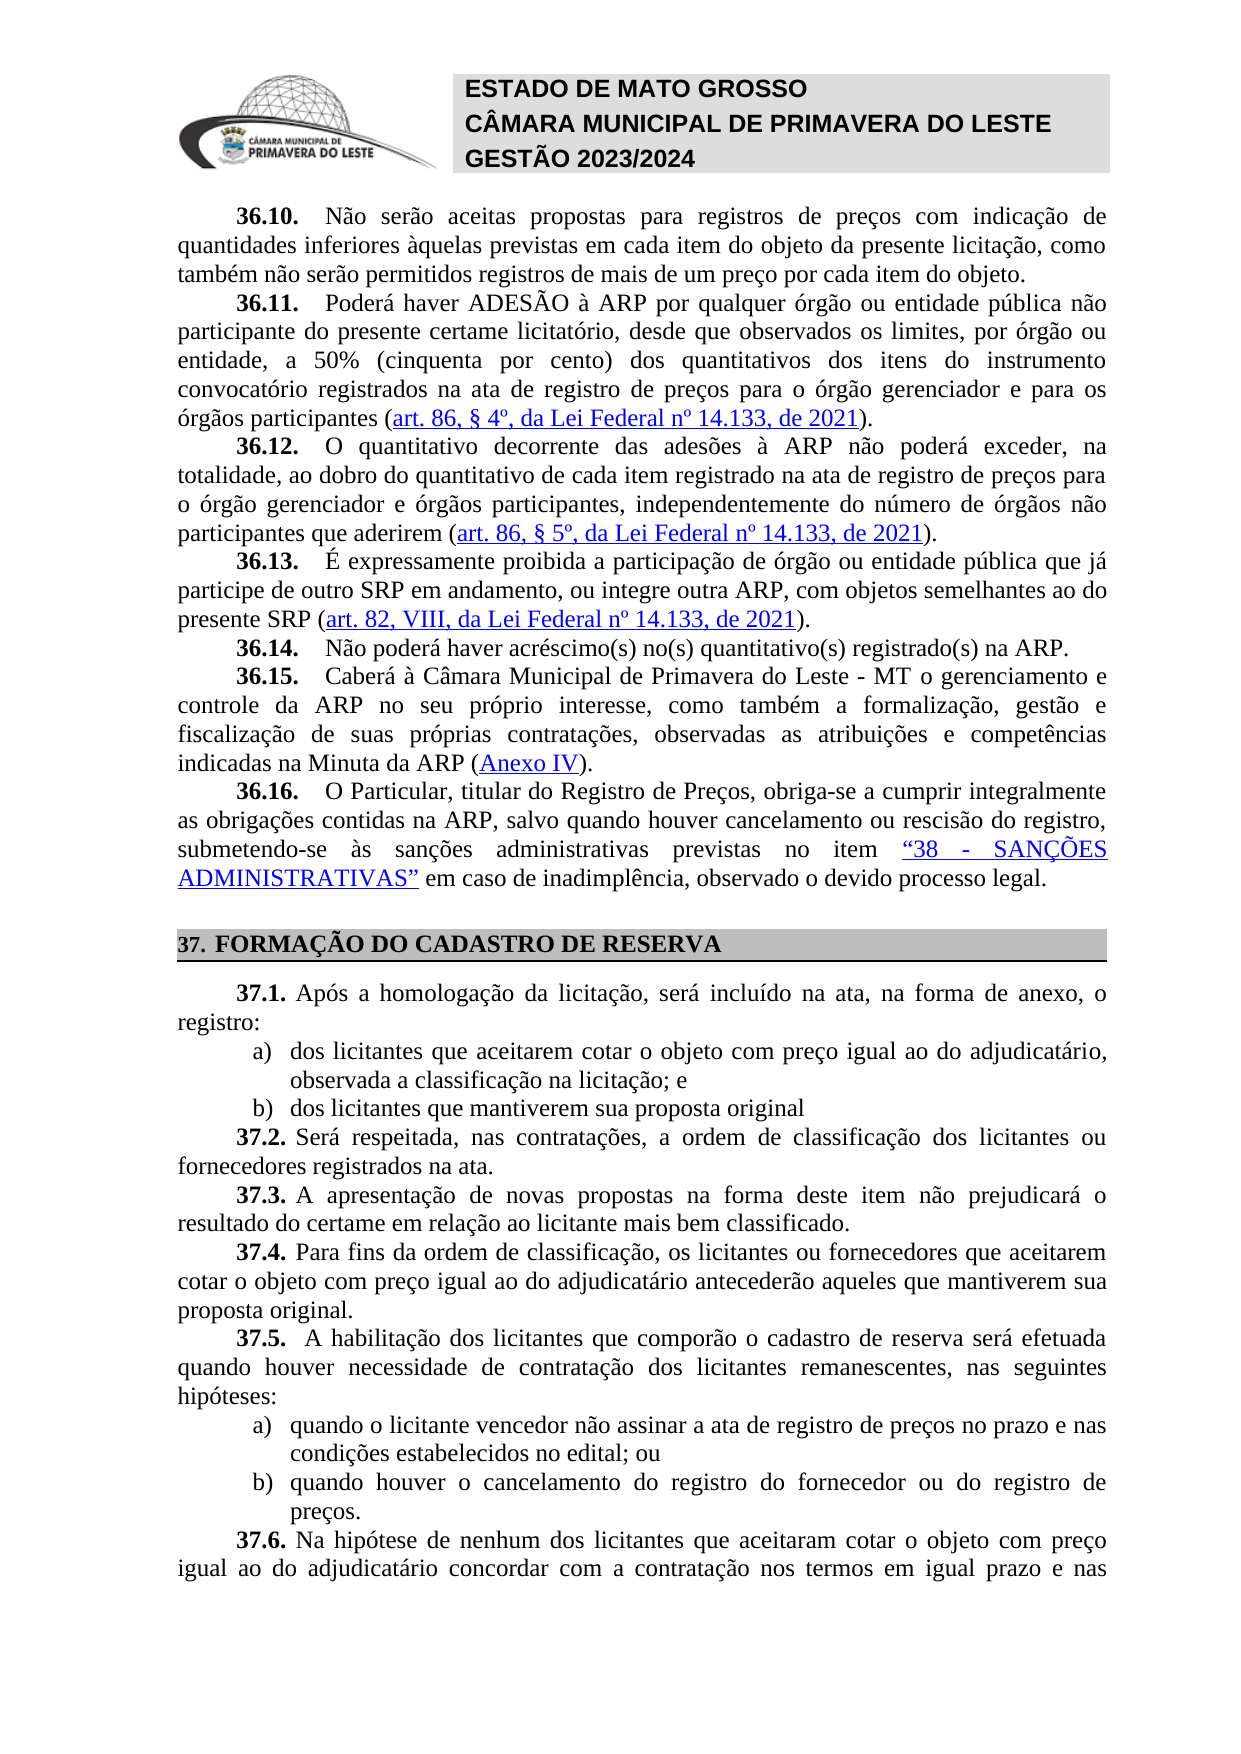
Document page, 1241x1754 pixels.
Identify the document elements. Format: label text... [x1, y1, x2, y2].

list O quantitativo decorrente das adesões à ARP não poderá exceder, na totalidade, ao dobro do quantitativo de cada item registrado na ata de registro de preços para o órgão gerenciador e órgãos participantes, independentemente do número de órgãos não participantes que aderirem (art. 86, § 5º, da Lei Federal nº 14.133, de 2021). [177, 431, 1107, 546]
list Após a homologação da licitação, será incluído na ata, na forma de anexo, o registro: [177, 978, 1107, 1036]
list Não poderá haver acréscimo(s) no(s) quantitativo(s) registrado(s) na ARP. [177, 633, 1107, 661]
list É expressamente proibida a participação de órgão ou entidade pública que já participe de outro SRP em andamento, ou integre outra ARP, com objetos semelhantes ao do presente SRP (art. 82, VIII, da Lei Federal nº 14.133, de 2021). [177, 546, 1107, 633]
list Caberá à Câmara Municipal de Primavera do Leste - MT o gerenciamento e controle da ARP no seu próprio interesse, como também a formalização, gestão e fiscalização de suas próprias contratações, observadas as atribuições e competências indicadas na Minuta da ARP (Anexo IV). [177, 661, 1107, 776]
picture [177, 73, 442, 172]
list dos licitantes que aceitarem cotar o objeto com preço igual ao do adjudicatário, observada a classificação na licitação; e [252, 1036, 1107, 1093]
list A apresentação de novas propostas na forma deste item não prejudicará o resultado do certame em relação ao licitante mais bem classificado. [177, 1180, 1107, 1237]
list Poderá haver ADESÃO à ARP por qualquer órgão ou entidade pública não participante do presente certame licitatório, desde que observados os limites, por órgão ou entidade, a 50% (cinquenta por cento) dos quantitativos dos itens do instrumento convocatório registrados na ata de registro de preços para o órgão gerenciador e para os órgãos participantes (art. 86, § 4º, da Lei Federal nº 14.133, de 2021). [177, 288, 1107, 431]
subtitle FORMAÇÃO DO CADASTRO DE RESERVA [177, 929, 1107, 960]
list quando houver o cancelamento do registro do fornecedor ou do registro de preços. [252, 1467, 1107, 1525]
list Será respeitada, nas contratações, a ordem de classificação dos licitantes ou fornecedores registrados na ata. [177, 1122, 1107, 1180]
list Para fins da ordem de classificação, os licitantes ou fornecedores que aceitarem cotar o objeto com preço igual ao do adjudicatário antecederão aqueles que mantiverem sua proposta original. [177, 1237, 1107, 1323]
list O Particular, titular do Registro de Preços, obriga-se a cumprir integralmente as obrigações contidas na ARP, salvo quando houver cancelamento ou rescisão do registro, submetendo-se às sanções administrativas previstas no item “38 - SANÇÕES ADMINISTRATIVAS” em caso de inadimplência, observado o devido processo legal. [177, 776, 1107, 891]
list A habilitação dos licitantes que comporão o cadastro de reserva será efetuada quando houver necessidade de contratação dos licitantes remanescentes, nas seguintes hipóteses: [177, 1323, 1107, 1410]
list quando o licitante vencedor não assinar a ata de registro de preços no prazo e nas condições estabelecidos no edital; ou [252, 1410, 1107, 1467]
list Não serão aceitas propostas para registros de preços com indicação de quantidades inferiores àquelas previstas em cada item do objeto da presente licitação, como também não serão permitidos registros de mais de um preço por cada item do objeto. [177, 201, 1107, 288]
list dos licitantes que mantiverem sua proposta original [252, 1093, 1107, 1122]
